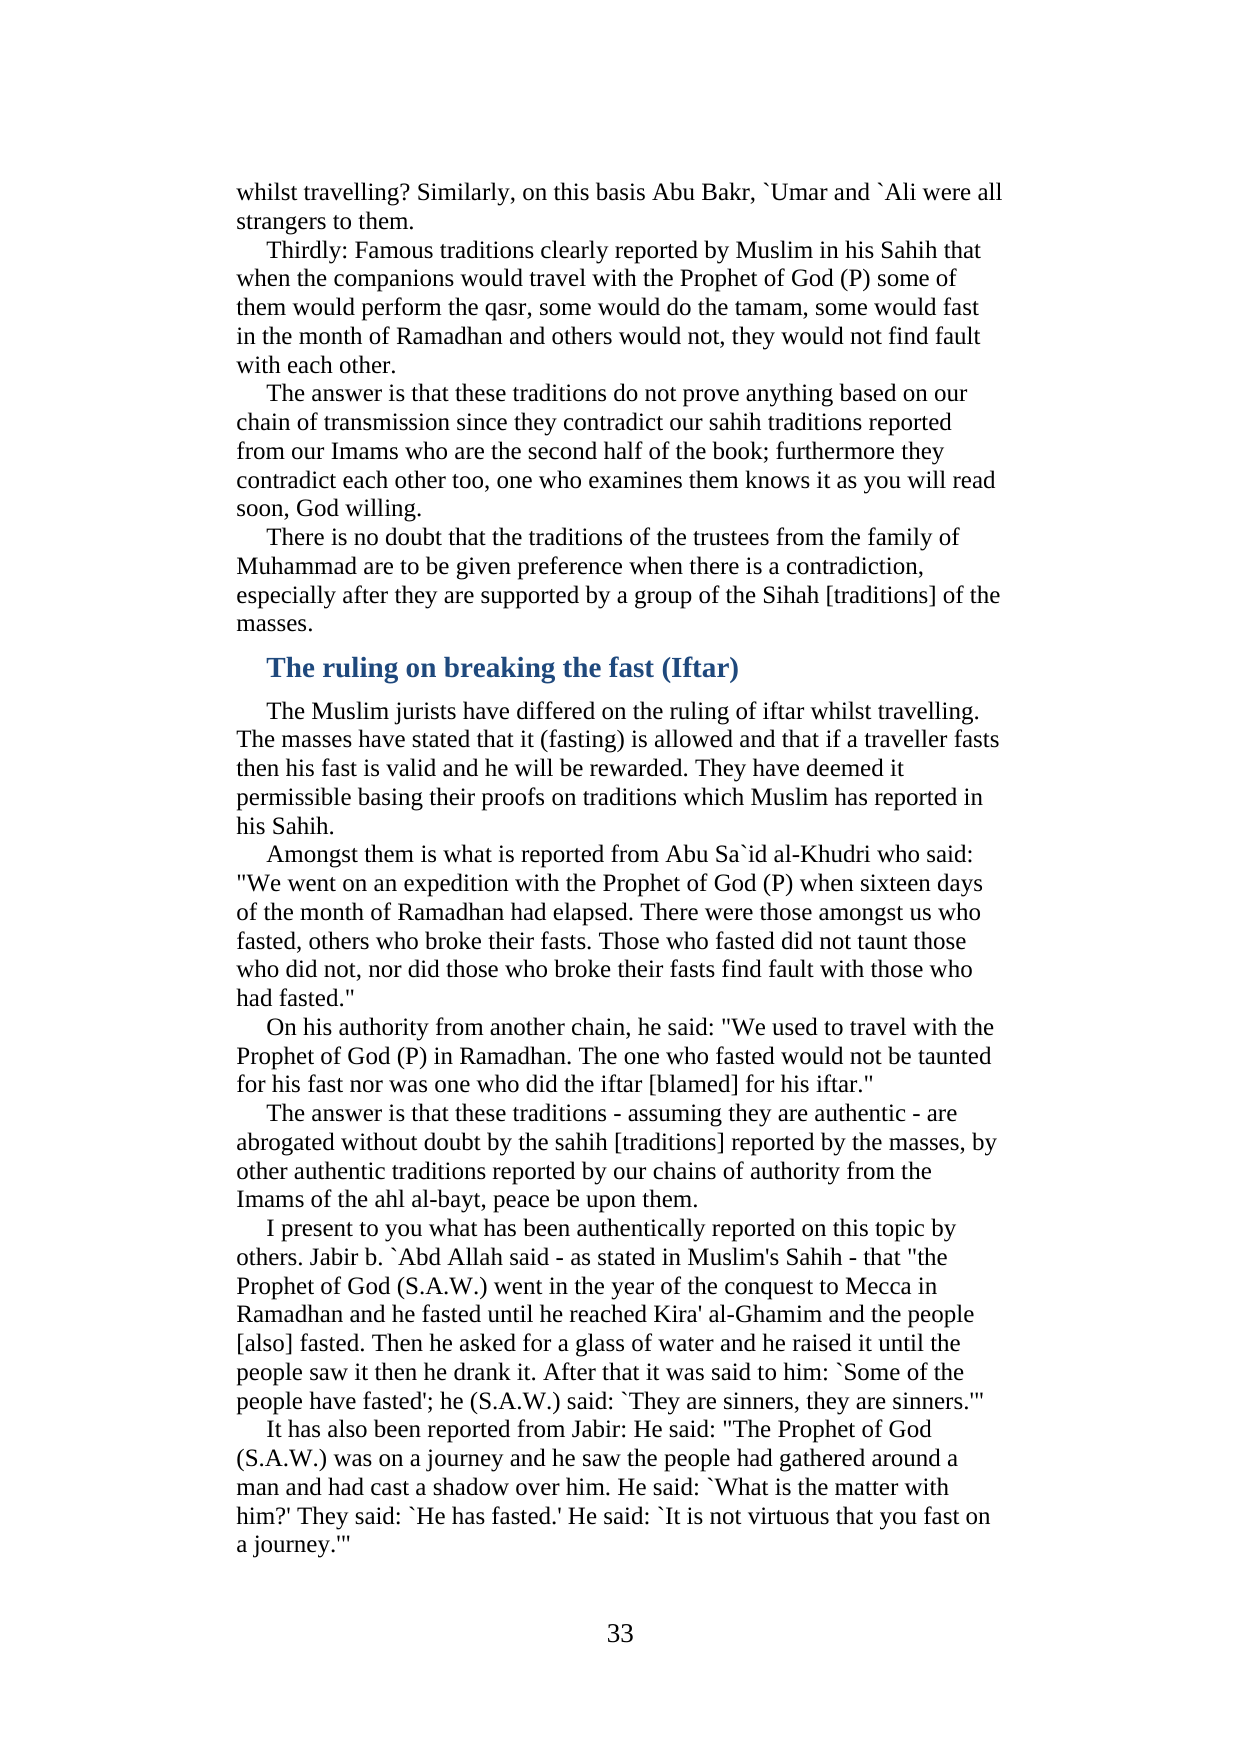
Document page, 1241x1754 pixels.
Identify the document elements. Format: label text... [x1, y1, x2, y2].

text Amongst them is what is reported from Abu Sa`id al-Khudri who said: "We went on an expedition with the Prophet of God (P) when sixteen days of the month of Ramadhan had elapsed. There were those amongst us who fasted, others who broke their fasts. Those who fasted did not taunt those who did not, nor did those who broke their fasts find fault with those who had fasted." [236, 839, 1004, 1012]
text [236, 177, 1004, 235]
text The answer is that these traditions - assuming they are authentic - are abrogated without doubt by the sahih [traditions] reported by the masses, by other authentic traditions reported by our chains of authority from the Imams of the ahl al-bayt, peace be upon them. [236, 1098, 1004, 1213]
text The Muslim jurists have differed on the ruling of iftar whilst travelling. The masses have stated that it (fasting) is allowed and that if a traveller fasts then his fast is valid and he will be rewarded. They have deemed it permissible basing their proofs on traditions which Muslim has reported in his Sahih. [236, 696, 1004, 839]
text There is no doubt that the traditions of the trustees from the family of Muhammad are to be given preference when there is a contradiction, especially after they are supported by a group of the Sihah [traditions] of the masses. [236, 522, 1004, 637]
text It has also been reported from Jabir: He said: "The Prophet of God (S.A.W.) was on a journey and he saw the people had gathered around a man and had cast a shadow over him. He said: `What is the matter with him?' They said: `He has fasted.' He said: `It is not virtuous that you fast on a journey.'" [236, 1414, 1004, 1558]
text I present to you what has been authentically reported on this topic by others. Jabir b. `Abd Allah said - as stated in Muslim's Sahih - that "the Prophet of God (S.A.W.) went in the year of the conquest to Mecca in Ramadhan and he fasted until he reached Kira' al-Ghamim and the people [also] fasted. Then he asked for a glass of water and he raised it until the people saw it then he drank it. After that it was said to him: `Some of the people have fasted'; he (S.A.W.) said: `They are sinners, they are sinners.'" [236, 1213, 1004, 1414]
text The answer is that these traditions do not prove anything based on our chain of transmission since they contradict our sahih traditions reported from our Imams who are the second half of the book; furthermore they contradict each other too, one who examines them knows it as you will read soon, God willing. [236, 378, 1004, 522]
text Thirdly: Famous traditions clearly reported by Muslim in his Sahih that when the companions would travel with the Prophet of God (P) some of them would perform the qasr, some would do the tamam, some would fast in the month of Ramadhan and others would not, they would not find fault with each other. [236, 235, 1004, 378]
subtitle The ruling on breaking the fast (Iftar) [236, 650, 1004, 683]
text On his authority from another chain, he said: "We used to travel with the Prophet of God (P) in Ramadhan. The one who fasted would not be taunted for his fast nor was one who did the iftar [blamed] for his iftar." [236, 1012, 1004, 1098]
